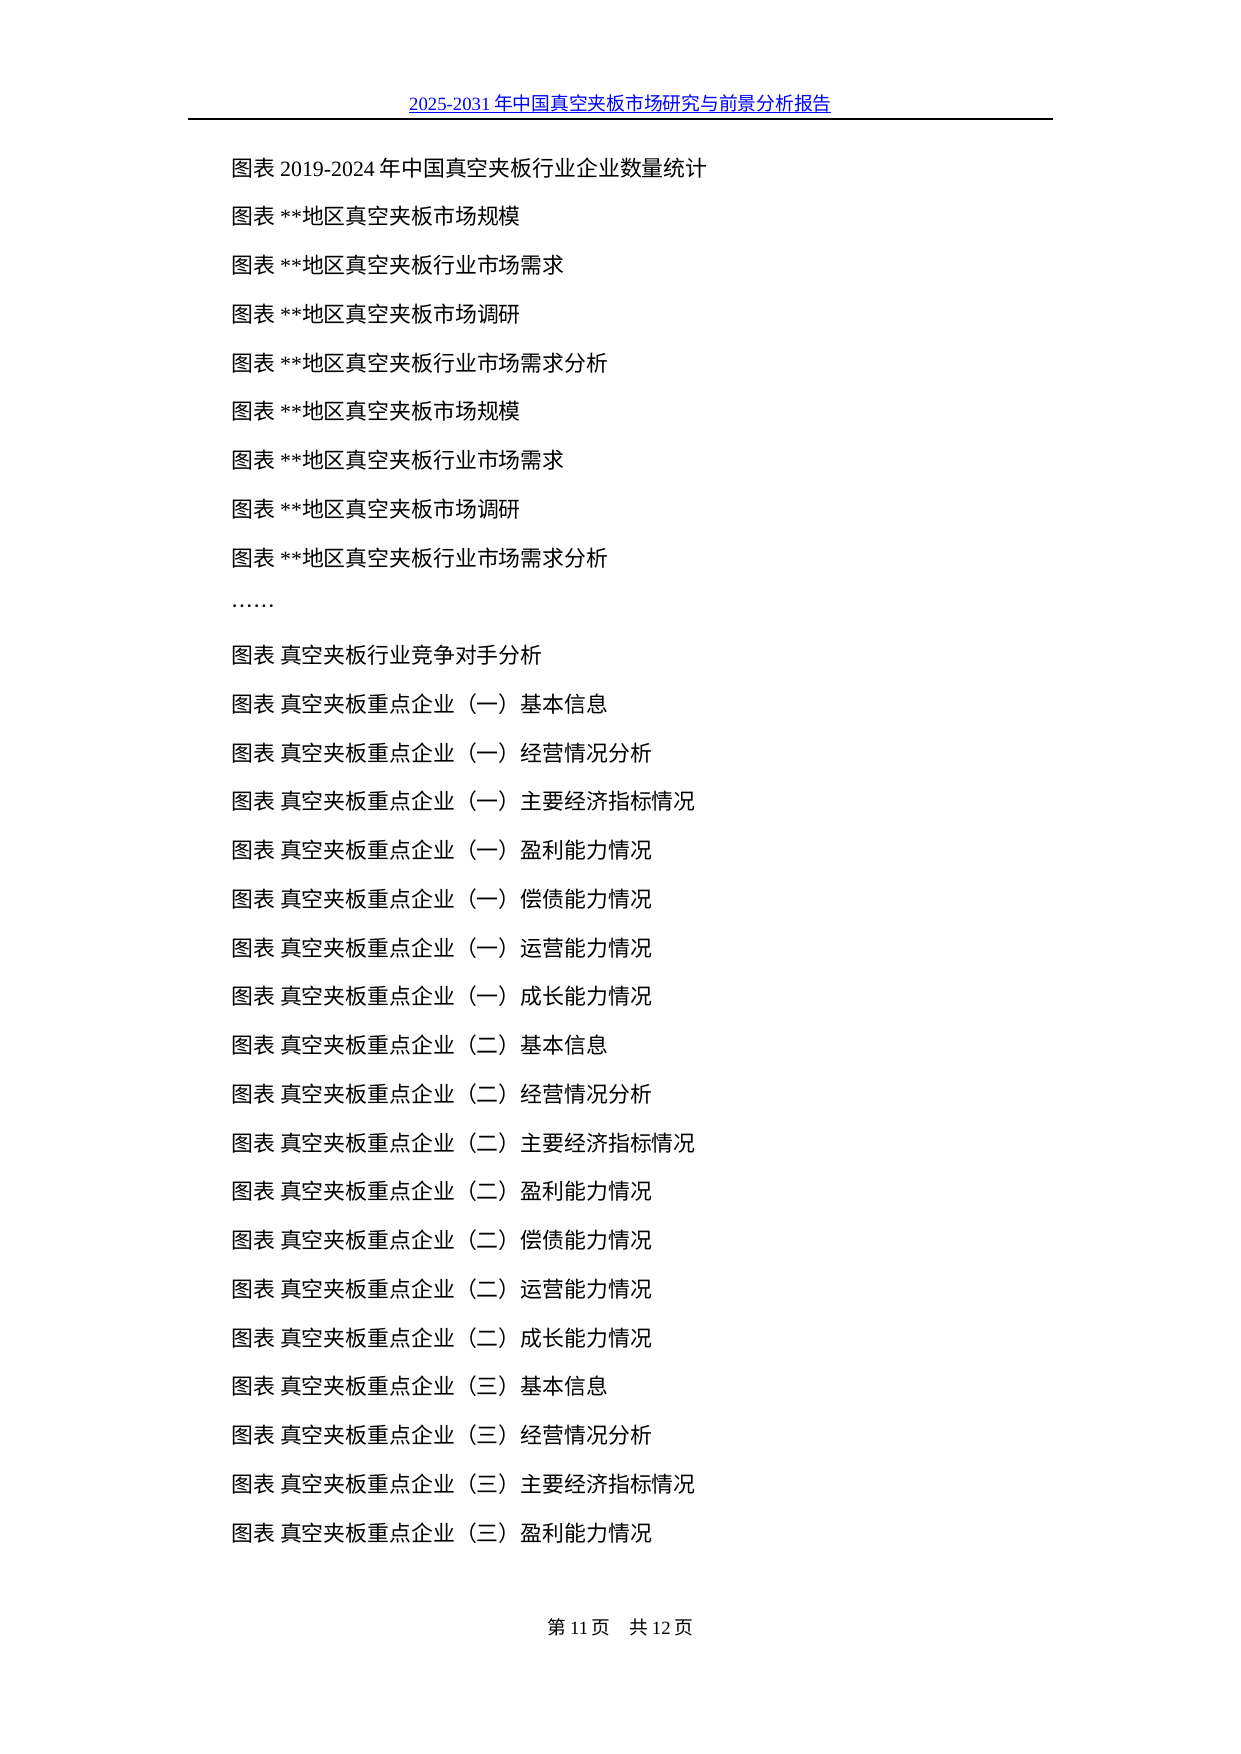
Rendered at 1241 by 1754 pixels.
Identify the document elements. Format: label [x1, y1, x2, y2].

text [187, 150, 1053, 1548]
